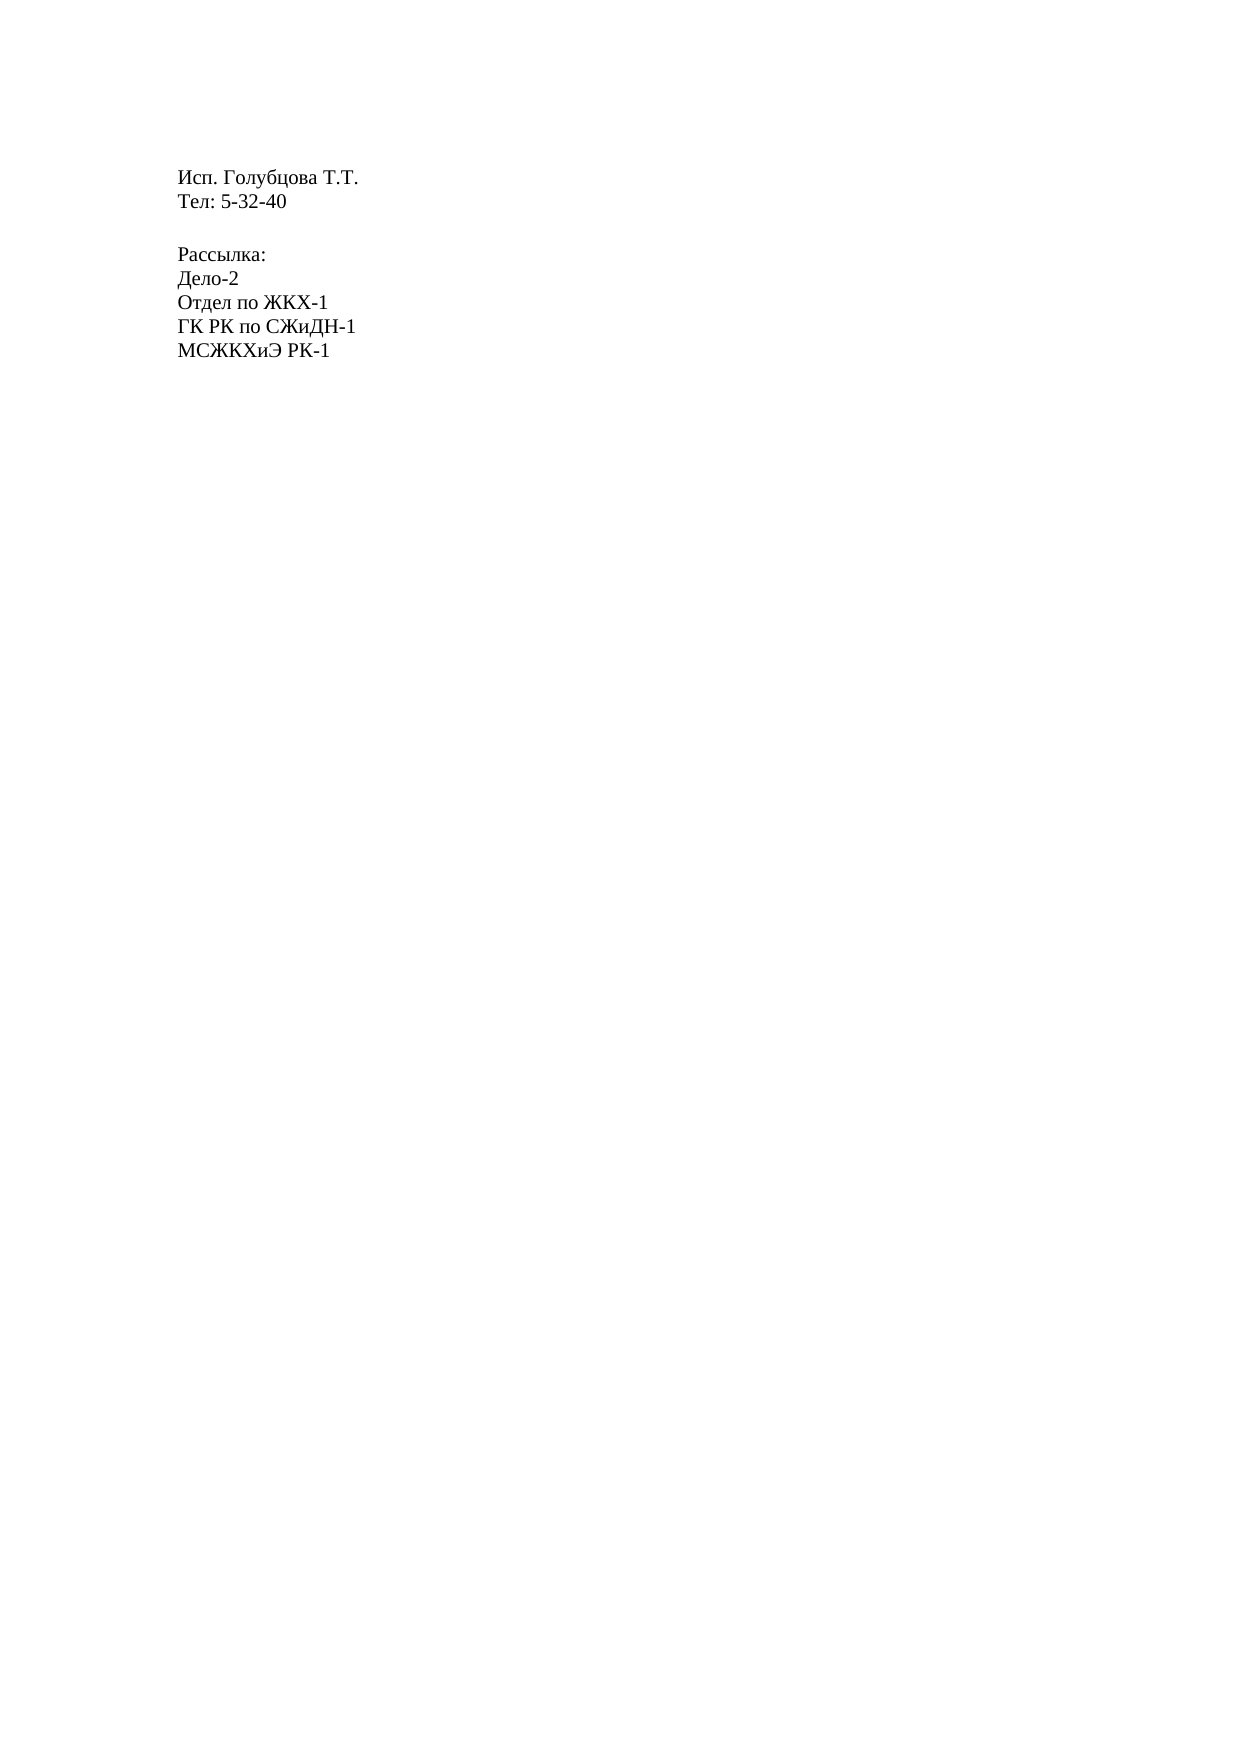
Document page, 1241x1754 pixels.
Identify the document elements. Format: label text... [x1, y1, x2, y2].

text МСЖКХиЭ РК-1 [177, 338, 1152, 362]
text Тел: 5-32-40 [177, 189, 1152, 213]
text ГК РК по СЖиДН-1 [177, 314, 1152, 338]
text Дело-2 [177, 266, 1152, 290]
text Исп. Голубцова Т.Т. [177, 165, 1152, 189]
text Рассылка: [177, 242, 1152, 266]
text Отдел по ЖКХ-1 [177, 290, 1152, 314]
